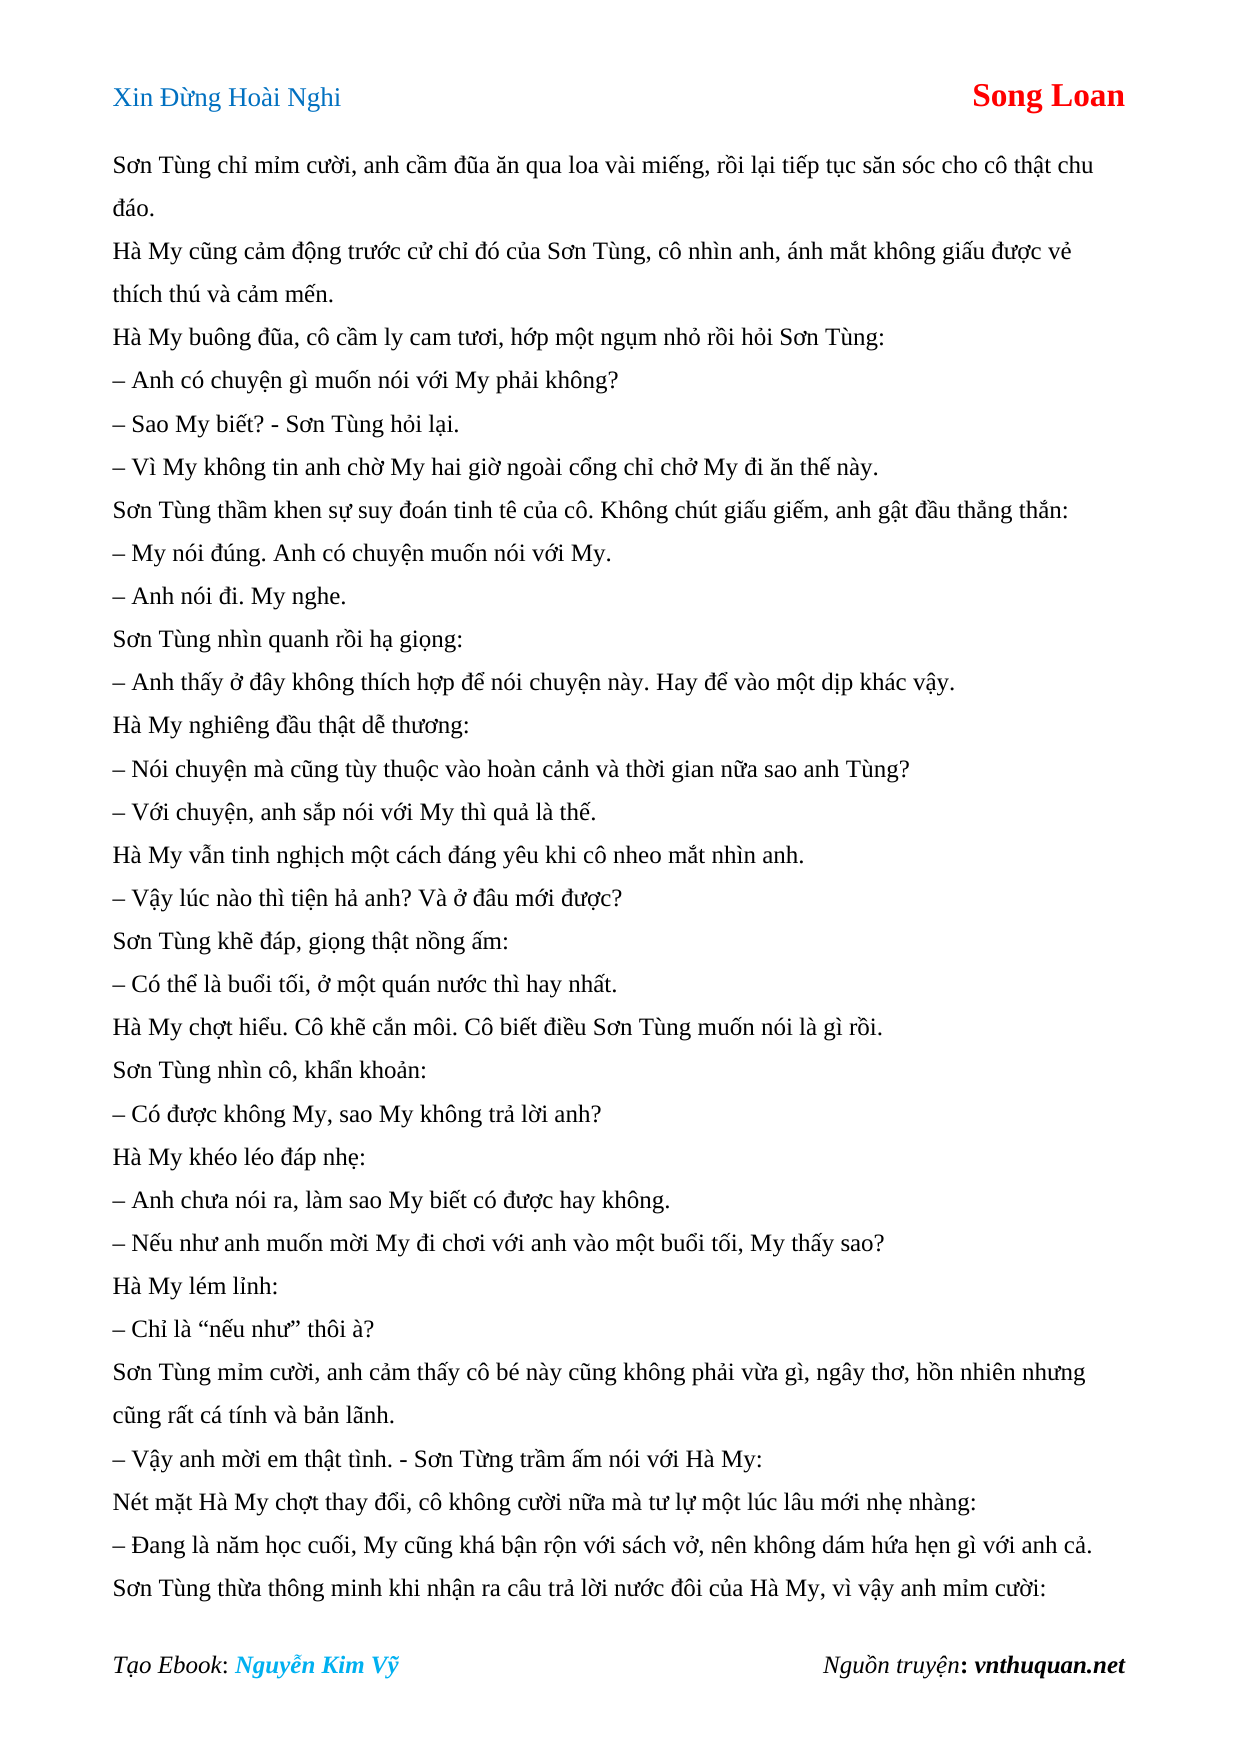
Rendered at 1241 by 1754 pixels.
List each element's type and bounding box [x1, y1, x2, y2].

text [112, 150, 1128, 1602]
